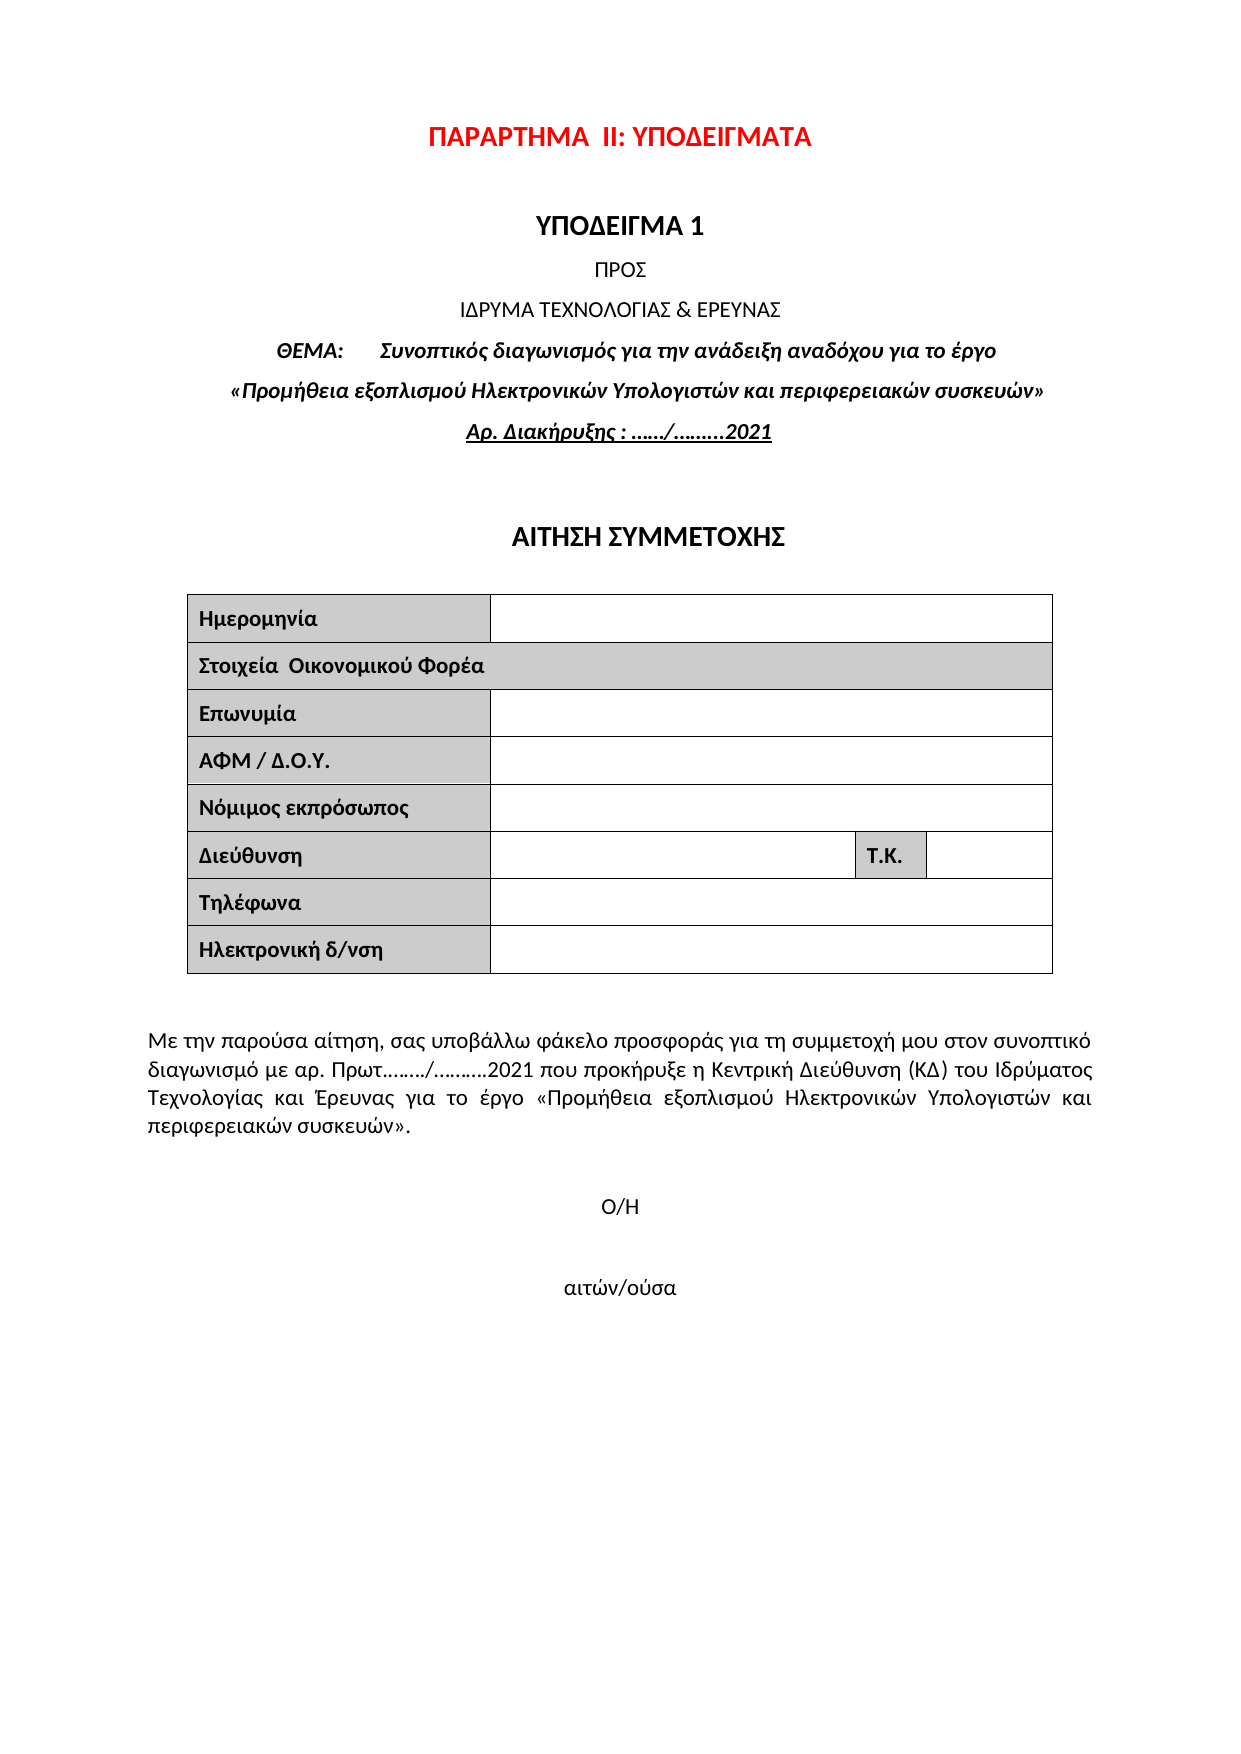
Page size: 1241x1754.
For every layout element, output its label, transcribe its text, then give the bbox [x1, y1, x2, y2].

table_cell Τ.Κ. [856, 832, 926, 878]
table_cell Ηλεκτρονική δ/νση [188, 926, 490, 973]
table_cell ΑΦΜ / Δ.Ο.Υ. [188, 737, 490, 783]
table_header [491, 595, 1052, 642]
table_cell [491, 832, 855, 878]
text αιτών/ούσα [148, 1273, 1092, 1301]
text Αρ. Διακήρυξης : ……/……...2021 [148, 417, 1092, 445]
table_cell [491, 690, 1052, 736]
text ΠΡΟΣ [148, 255, 1092, 283]
table_cell [491, 737, 1052, 783]
table_cell [491, 926, 1052, 973]
table_header Ημερομηνία [188, 595, 490, 642]
text ΥΠΟΔΕΙΓΜΑ 1 [148, 207, 1092, 242]
text «Προμήθεια εξοπλισμού Ηλεκτρονικών Υπολογιστών και περιφερειακών συσκευών» [148, 376, 1128, 404]
table_cell [491, 879, 1052, 925]
subtitle ΑΙΤΗΣΗ ΣΥΜΜΕΤΟΧΗΣ [204, 518, 1092, 554]
table_cell Διεύθυνση [188, 832, 490, 878]
table_cell Επωνυμία [188, 690, 490, 736]
text ΘΕΜΑ: Συνοπτικός διαγωνισμός για την ανάδειξη αναδόχου για το έργο [148, 336, 1128, 364]
table_cell [927, 832, 1052, 878]
table_cell Νόμιμος εκπρόσωπος [188, 785, 490, 831]
table_cell [491, 785, 1052, 831]
table_cell Στοιχεία Οικονομικού Φορέα [188, 643, 1052, 689]
table_cell Τηλέφωνα [188, 879, 490, 925]
text Με την παρούσα αίτηση, σας υποβάλλω φάκελο προσφοράς για τη συμμετοχή μου στον συνοπτικό διαγωνισμό με αρ. Πρωτ.……./……….2021 που προκήρυξε η Κεντρική Διεύθυνση (ΚΔ) του Ιδρύματος Τεχνολογίας και Έρευνας για το έργο «Προμήθεια εξοπλισμού Ηλεκτρονικών Υπολογιστών και περιφερειακών συσκευών». [148, 1027, 1092, 1139]
text ΙΔΡΥΜΑ ΤΕΧΝΟΛΟΓΙΑΣ & ΕΡΕΥΝΑΣ [148, 295, 1092, 323]
text Ο/Η [148, 1192, 1092, 1220]
subtitle ΠΑΡΑΡΤΗΜΑ IΙ: ΥΠΟΔΕΙΓΜΑΤΑ [148, 118, 1092, 154]
